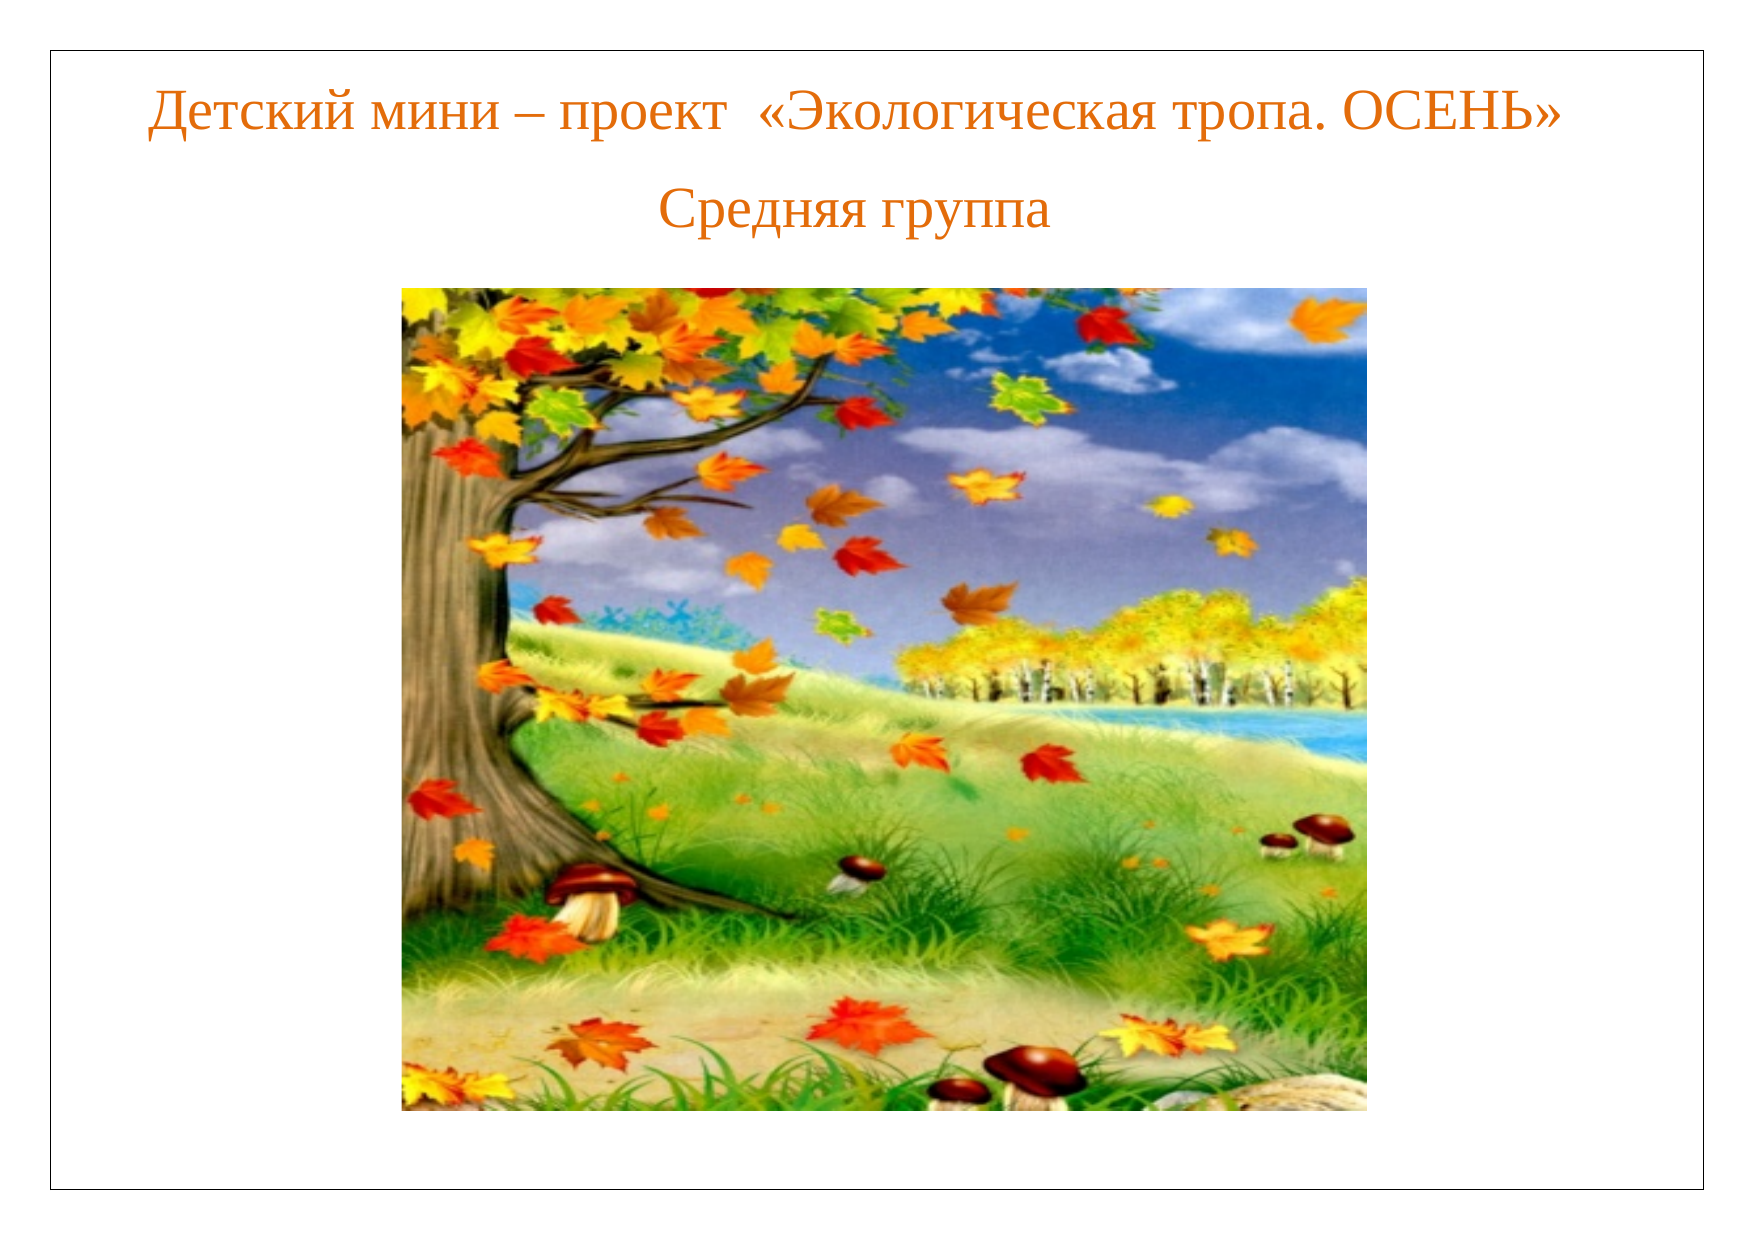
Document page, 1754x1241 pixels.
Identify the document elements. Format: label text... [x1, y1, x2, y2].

text Детский мини – проект «Экологическая тропа. ОСЕНЬ» [75, 75, 1679, 142]
text Средняя группа [75, 173, 1679, 240]
picture [401, 288, 1367, 1111]
